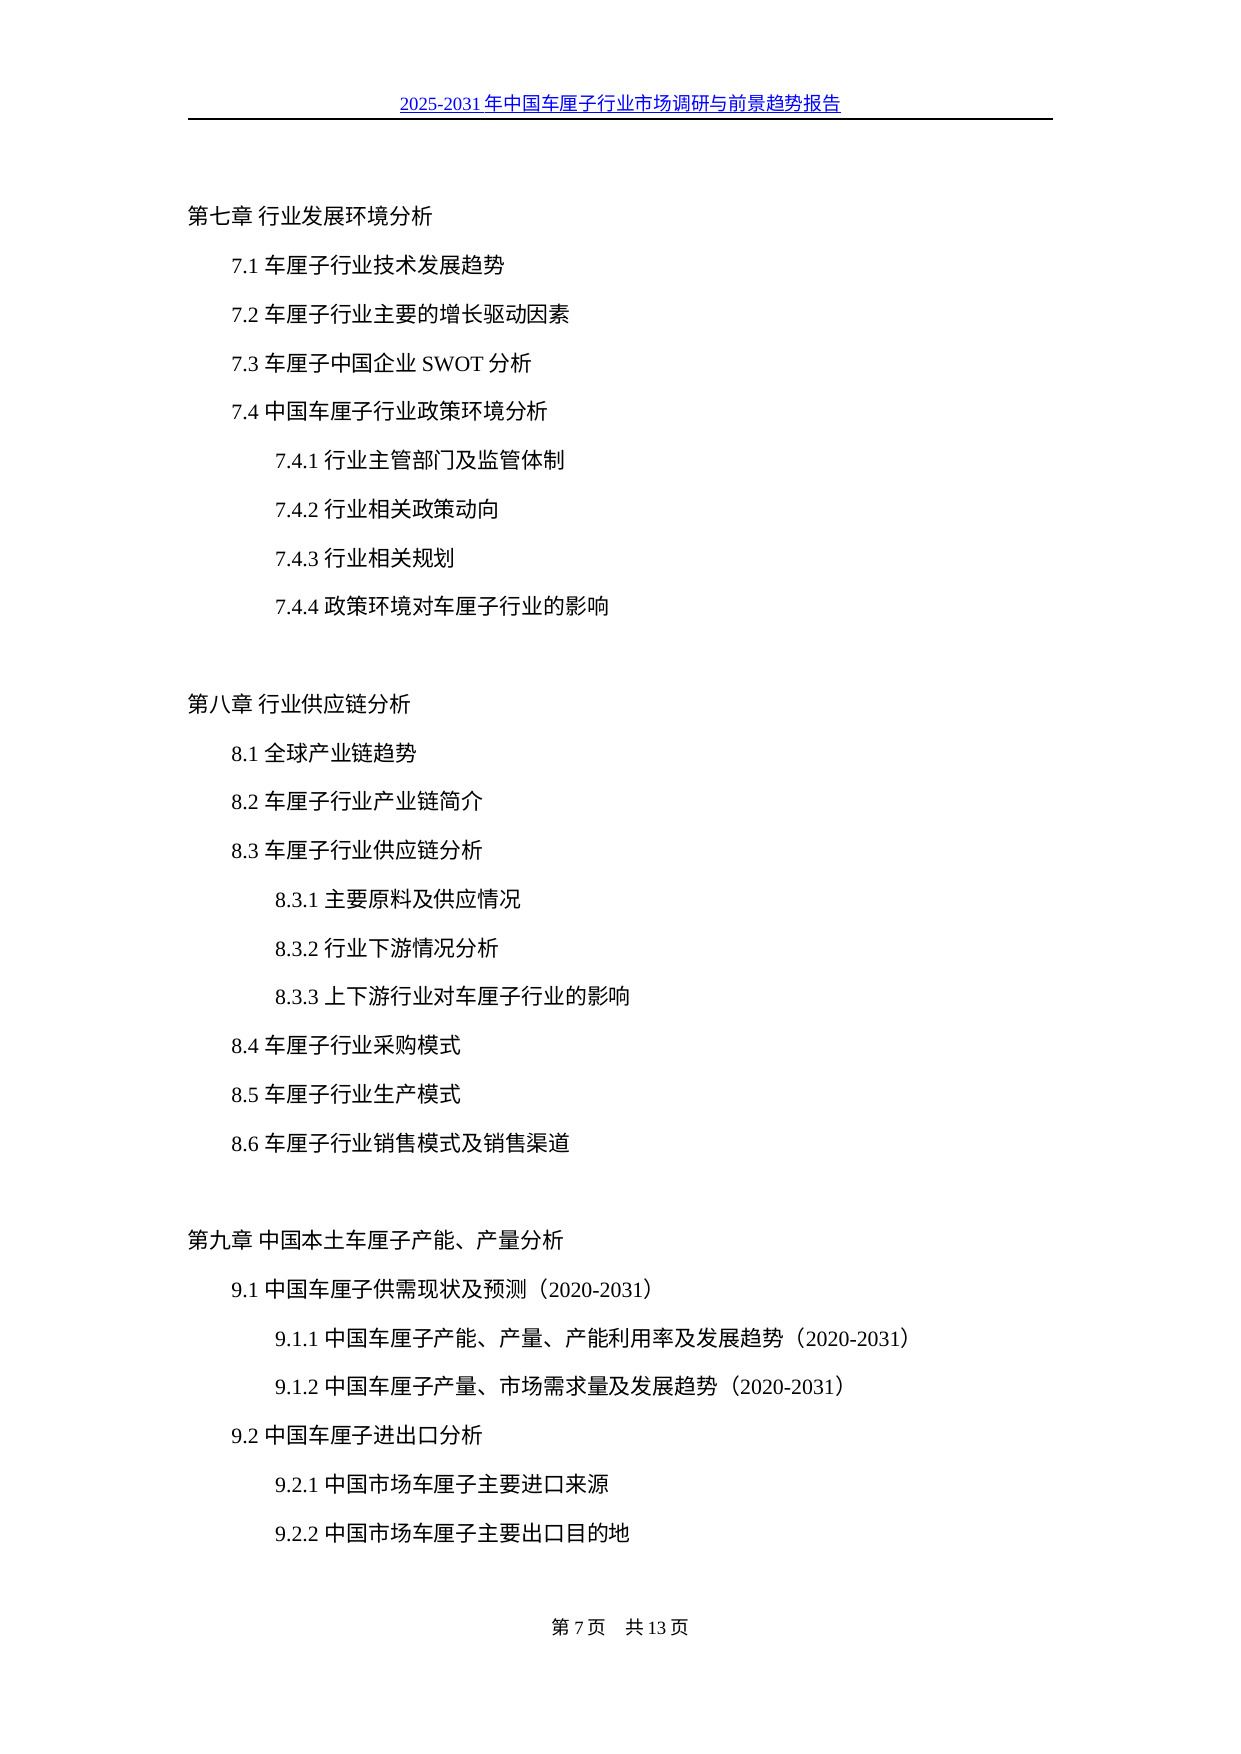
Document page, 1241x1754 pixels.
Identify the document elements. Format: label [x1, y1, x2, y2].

text [187, 150, 1053, 1548]
